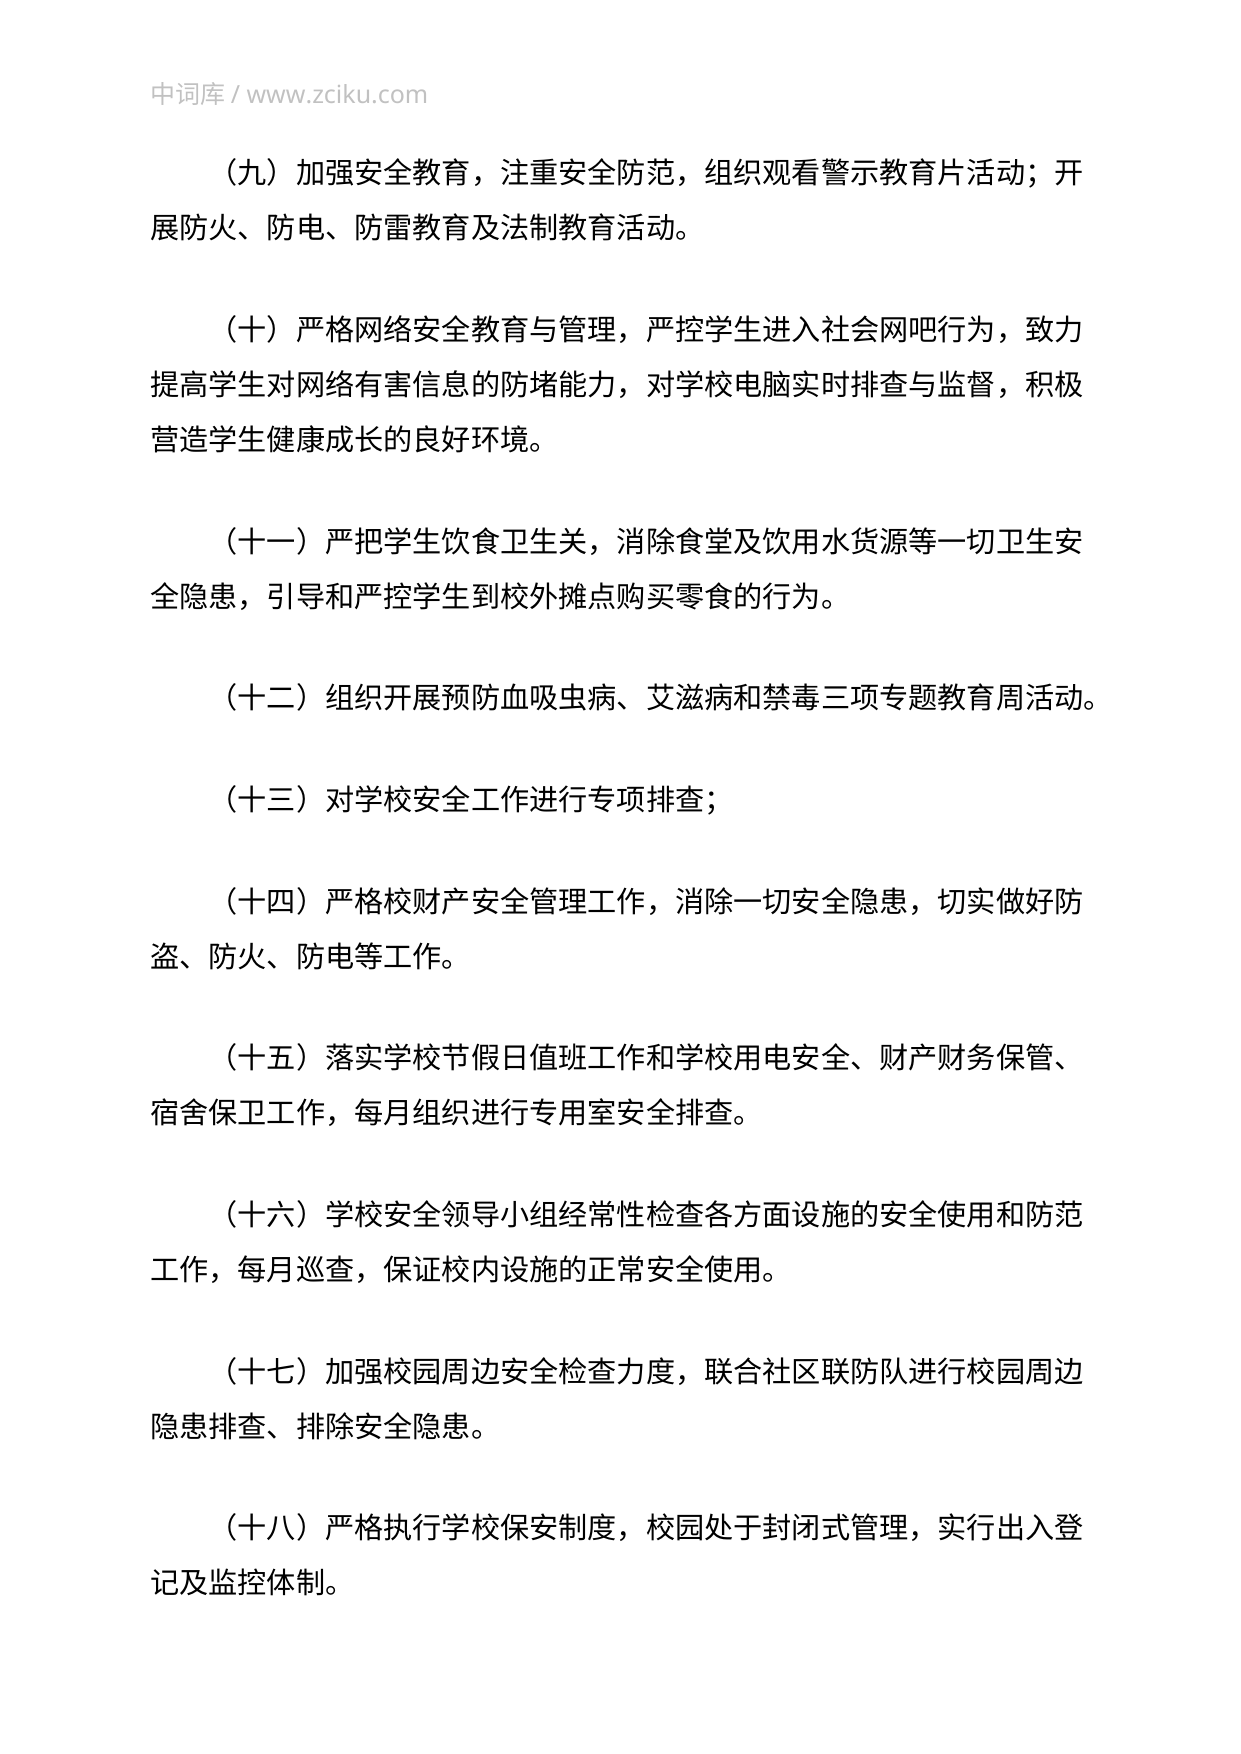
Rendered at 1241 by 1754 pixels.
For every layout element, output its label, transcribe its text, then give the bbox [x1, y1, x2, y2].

text （十八）严格执行学校保安制度，校园处于封闭式管理，实行出入登记及监控体制。 [150, 1505, 1090, 1602]
text （十一）严把学生饮食卫生关，消除食堂及饮用水货源等一切卫生安全隐患，引导和严控学生到校外摊点购买零食的行为。 [150, 518, 1090, 615]
text （九）加强安全教育，注重安全防范，组织观看警示教育片活动；开展防火、防电、防雷教育及法制教育活动。 [150, 150, 1090, 247]
text （十二）组织开展预防血吸虫病、艾滋病和禁毒三项专题教育周活动。 [150, 675, 1090, 717]
text （十五）落实学校节假日值班工作和学校用电安全、财产财务保管、宿舍保卫工作，每月组织进行专用室安全排查。 [150, 1035, 1090, 1132]
text （十七）加强校园周边安全检查力度，联合社区联防队进行校园周边隐患排查、排除安全隐患。 [150, 1348, 1090, 1446]
text （十六）学校安全领导小组经常性检查各方面设施的安全使用和防范工作，每月巡查，保证校内设施的正常安全使用。 [150, 1192, 1090, 1289]
text （十三）对学校安全工作进行专项排查； [150, 777, 1090, 819]
text （十四）严格校财产安全管理工作，消除一切安全隐患，切实做好防盗、防火、防电等工作。 [150, 878, 1090, 976]
text （十）严格网络安全教育与管理，严控学生进入社会网吧行为，致力提高学生对网络有害信息的防堵能力，对学校电脑实时排查与监督，积极营造学生健康成长的良好环境。 [150, 307, 1090, 459]
